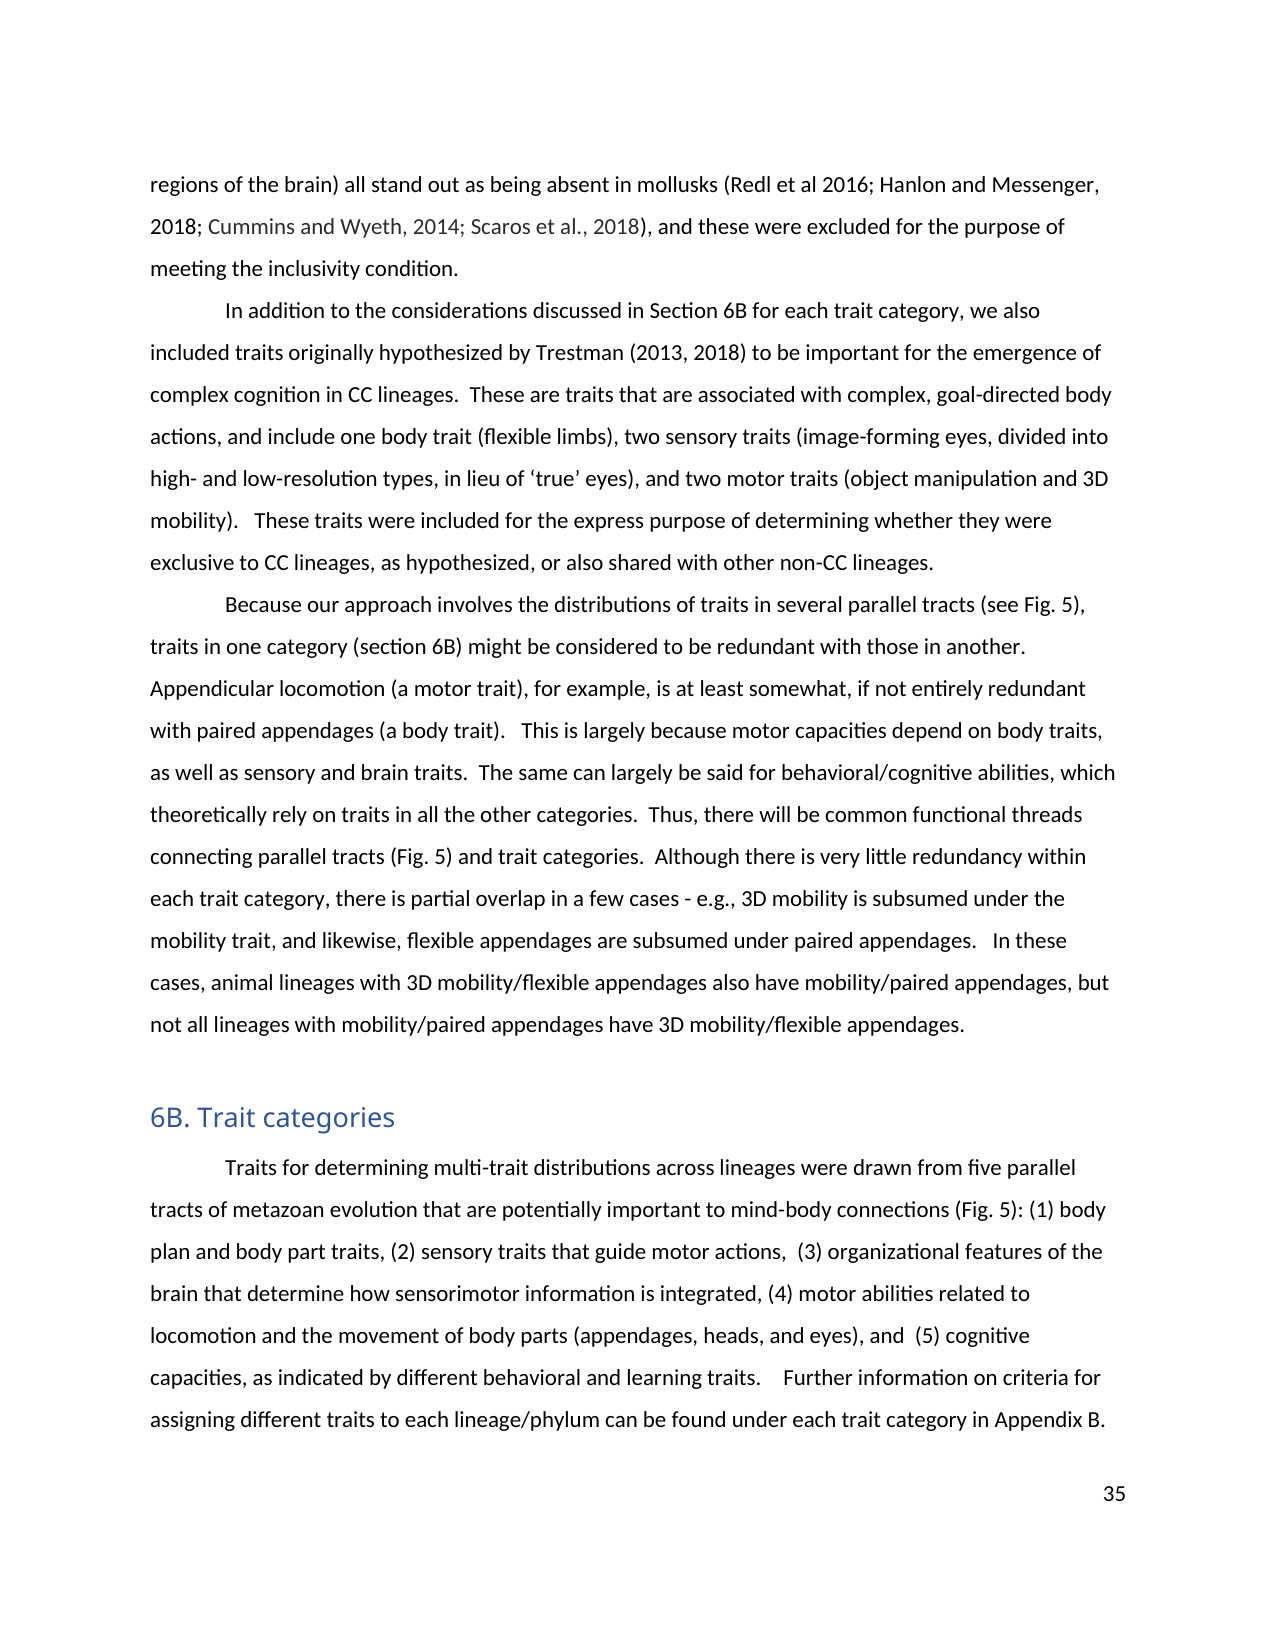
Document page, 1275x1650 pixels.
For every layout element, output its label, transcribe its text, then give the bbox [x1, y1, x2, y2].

text Because our approach involves the distributions of traits in several parallel tracts (see Fig. 5), traits in one category (section 6B) might be considered to be redundant with those in another. Appendicular locomotion (a motor trait), for example, is at least somewhat, if not entirely redundant with paired appendages (a body trait). This is largely because motor capacities depend on body traits, as well as sensory and brain traits. The same can largely be said for behavioral/cognitive abilities, which theoretically rely on traits in all the other categories. Thus, there will be common functional threads connecting parallel tracts (Fig. 5) and trait categories. Although there is very little redundancy within each trait category, there is partial overlap in a few cases - e.g., 3D mobility is subsumed under the mobility trait, and likewise, flexible appendages are subsumed under paired appendages. In these cases, animal lineages with 3D mobility/flexible appendages also have mobility/paired appendages, but not all lineages with mobility/paired appendages have 3D mobility/flexible appendages. [150, 590, 1125, 1038]
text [150, 170, 1125, 282]
text 6B. Trait categories [150, 1098, 1125, 1135]
text Traits for determining multi-trait distributions across lineages were drawn from five parallel tracts of metazoan evolution that are potentially important to mind-body connections (Fig. 5): (1) body plan and body part traits, (2) sensory traits that guide motor actions, (3) organizational features of the brain that determine how sensorimotor information is integrated, (4) motor abilities related to locomotion and the movement of body parts (appendages, heads, and eyes), and (5) cognitive capacities, as indicated by different behavioral and learning traits. Further information on criteria for assigning different traits to each lineage/phylum can be found under each trait category in Appendix B. [150, 1153, 1125, 1433]
text In addition to the considerations discussed in Section 6B for each trait category, we also included traits originally hypothesized by Trestman (2013, 2018) to be important for the emergence of complex cognition in CC lineages. These are traits that are associated with complex, goal-directed body actions, and include one body trait (flexible limbs), two sensory traits (image-forming eyes, divided into high- and low-resolution types, in lieu of ‘true’ eyes), and two motor traits (object manipulation and 3D mobility). These traits were included for the express purpose of determining whether they were exclusive to CC lineages, as hypothesized, or also shared with other non-CC lineages. [150, 296, 1125, 576]
